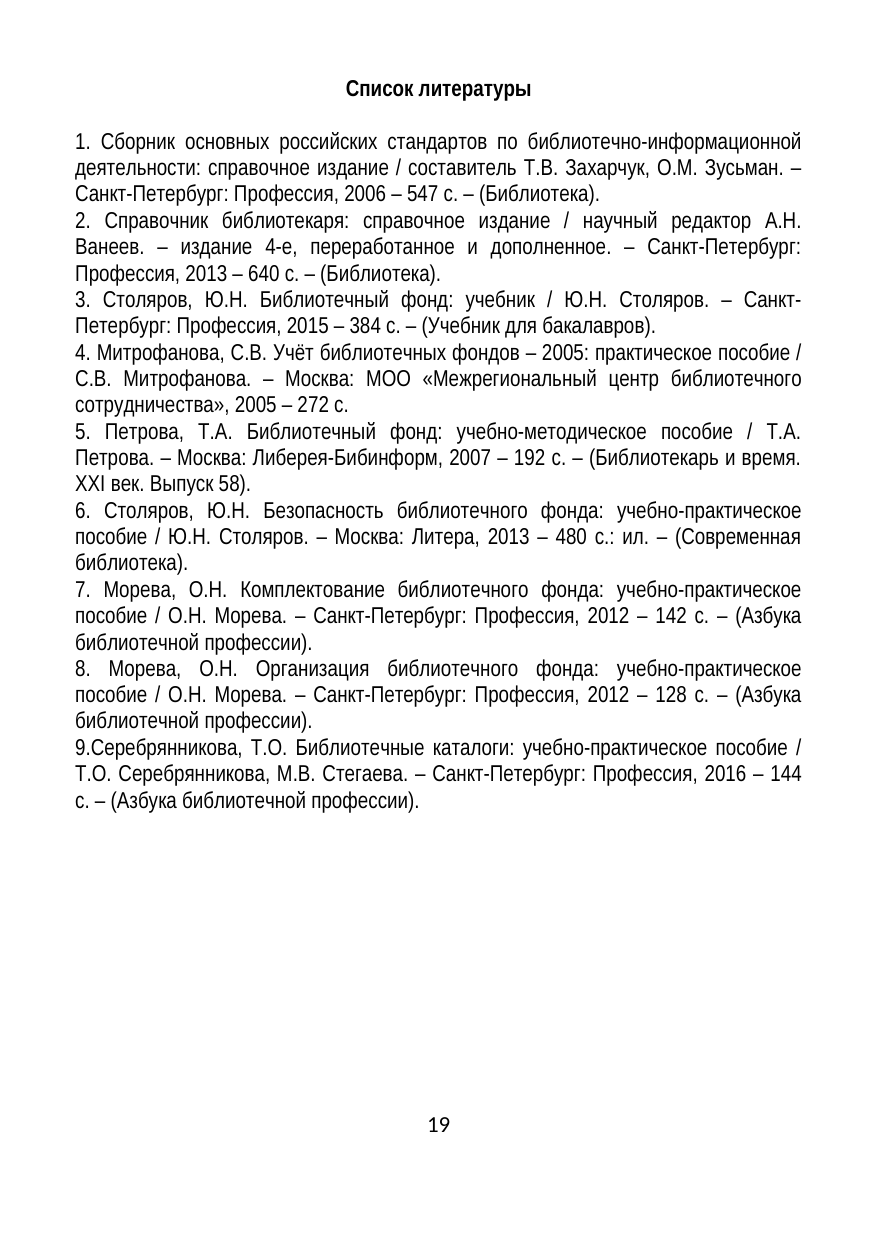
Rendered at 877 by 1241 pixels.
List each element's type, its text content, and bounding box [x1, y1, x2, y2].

text 7. Морева, О.Н. Комплектование библиотечного фонда: учебно-практическое пособие / О.Н. Морева. – Санкт-Петербург: Профессия, 2012 – 142 с. – (Азбука библиотечной профессии). [75, 576, 802, 655]
text Список литературы [75, 75, 802, 101]
text 8. Морева, О.Н. Организация библиотечного фонда: учебно-практическое пособие / О.Н. Морева. – Санкт-Петербург: Профессия, 2012 – 128 с. – (Азбука библиотечной профессии). [75, 655, 802, 734]
text 5. Петрова, Т.А. Библиотечный фонд: учебно-методическое пособие / Т.А. Петрова. – Москва: Либерея-Бибинформ, 2007 – 192 с. – (Библиотекарь и время. XXI век. Выпуск 58). [75, 418, 802, 497]
text 4. Митрофанова, С.В. Учёт библиотечных фондов – 2005: практическое пособие / С.В. Митрофанова. – Москва: МОО «Межрегиональный центр библиотечного сотрудничества», 2005 – 272 с. [75, 338, 802, 418]
text 1. Сборник основных российских стандартов по библиотечно-информационной деятельности: справочное издание / составитель Т.В. Захарчук, О.М. Зусьман. – Санкт-Петербург: Профессия, 2006 – 547 с. – (Библиотека). [75, 101, 802, 207]
text 3. Столяров, Ю.Н. Библиотечный фонд: учебник / Ю.Н. Столяров. – Санкт-Петербург: Профессия, 2015 – 384 с. – (Учебник для бакалавров). [75, 286, 802, 338]
text 2. Справочник библиотекаря: справочное издание / научный редактор А.Н. Ванеев. – издание 4-е, переработанное и дополненное. – Санкт-Петербург: Профессия, 2013 – 640 с. – (Библиотека). [75, 207, 802, 286]
text 9.Серебрянникова, Т.О. Библиотечные каталоги: учебно-практическое пособие / Т.О. Серебрянникова, М.В. Стегаева. – Санкт-Петербург: Профессия, 2016 – 144 с. – (Азбука библиотечной профессии). [75, 734, 802, 813]
text 6. Столяров, Ю.Н. Безопасность библиотечного фонда: учебно-практическое пособие / Ю.Н. Столяров. – Москва: Литера, 2013 – 480 с.: ил. – (Современная библиотека). [75, 497, 802, 576]
